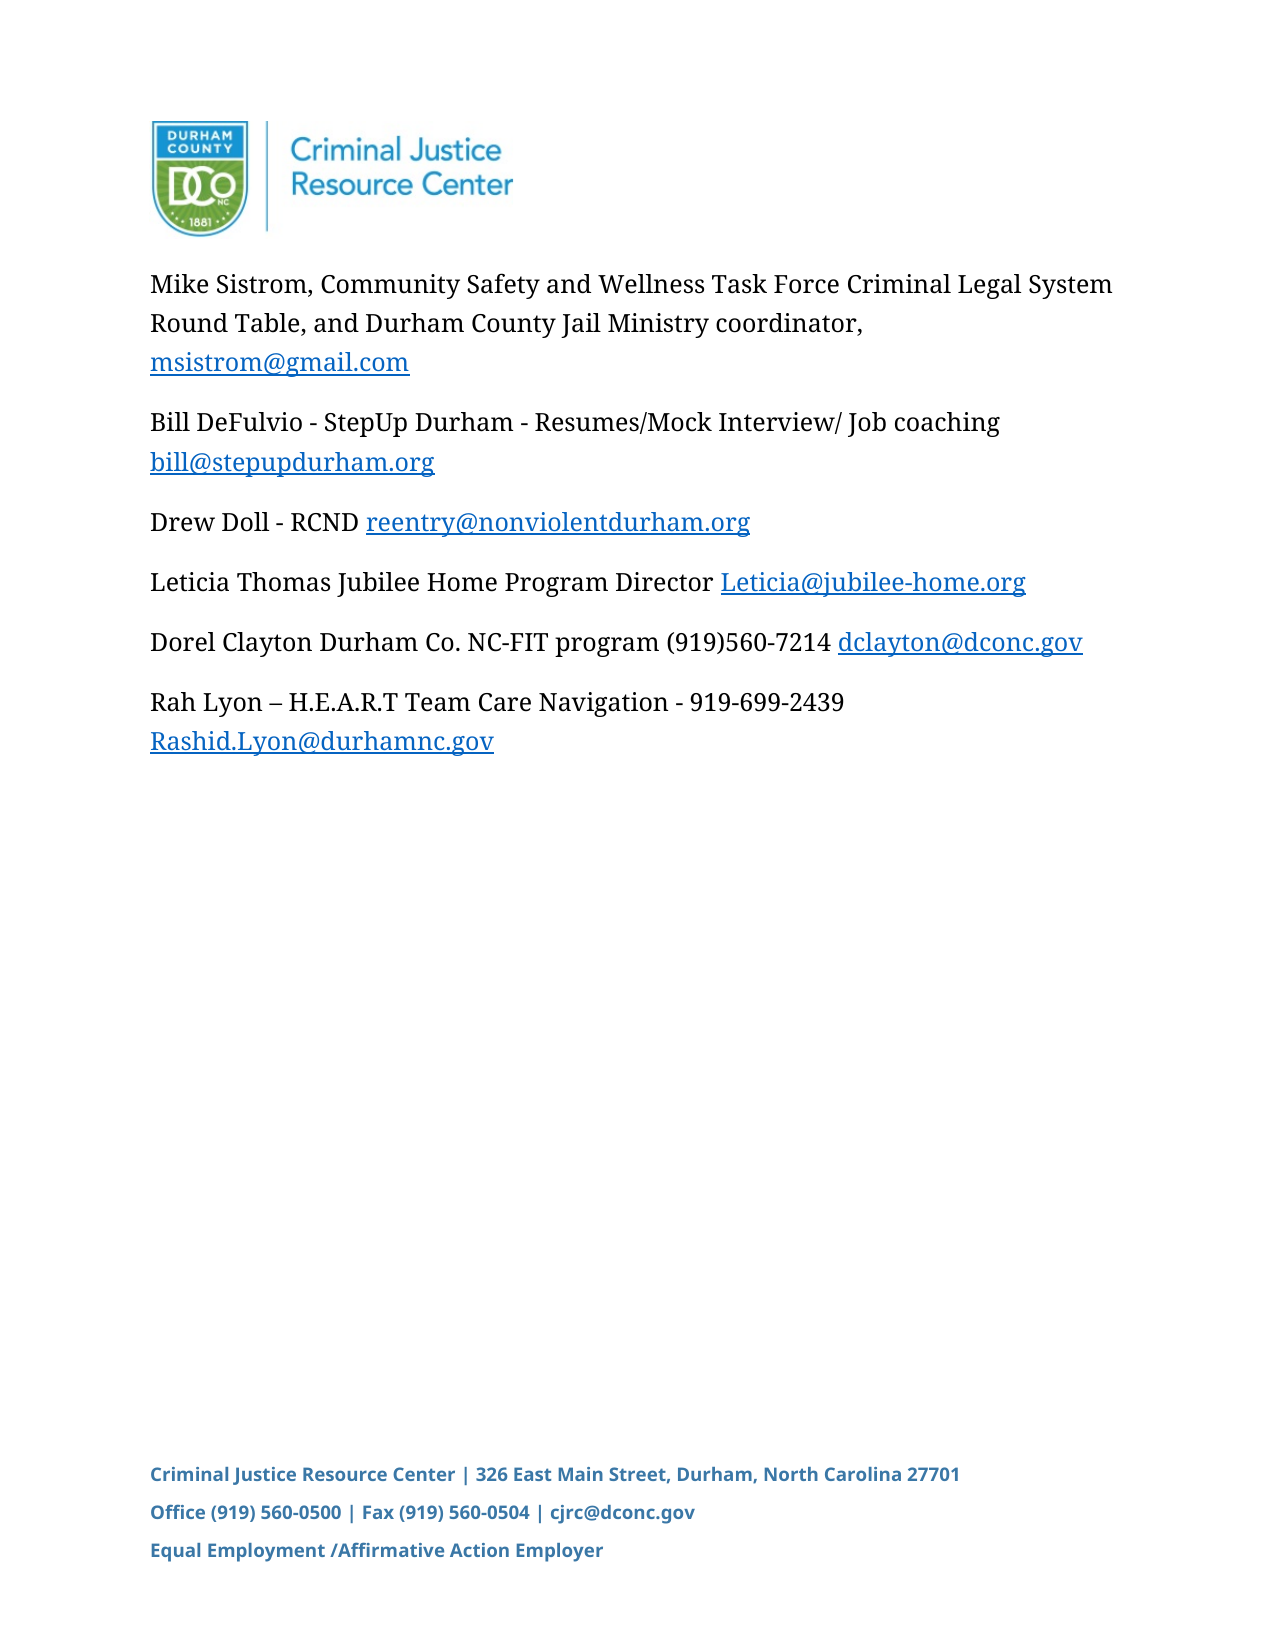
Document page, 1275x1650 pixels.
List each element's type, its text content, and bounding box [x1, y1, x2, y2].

text Dorel Clayton Durham Co. NC-FIT program (919)560-7214 dclayton@dconc.gov [150, 624, 1125, 658]
text Leticia Thomas Jubilee Home Program Director Leticia@jubilee-home.org [150, 564, 1125, 598]
text Rah Lyon – H.E.A.R.T Team Care Navigation - 919-699-2439 Rashid.Lyon@durhamnc.gov [150, 684, 1125, 757]
text Bill DeFulvio - StepUp Durham - Resumes/Mock Interview/ Job coaching bill@stepupdurham.org [150, 405, 1125, 478]
text Mike Sistrom, Community Safety and Wellness Task Force Criminal Legal System Round Table, and Durham County Jail Ministry coordinator, msistrom@gmail.com [150, 267, 1125, 379]
picture [149, 121, 514, 239]
text Drew Doll - RCND reentry@nonviolentdurham.org [150, 504, 1125, 538]
